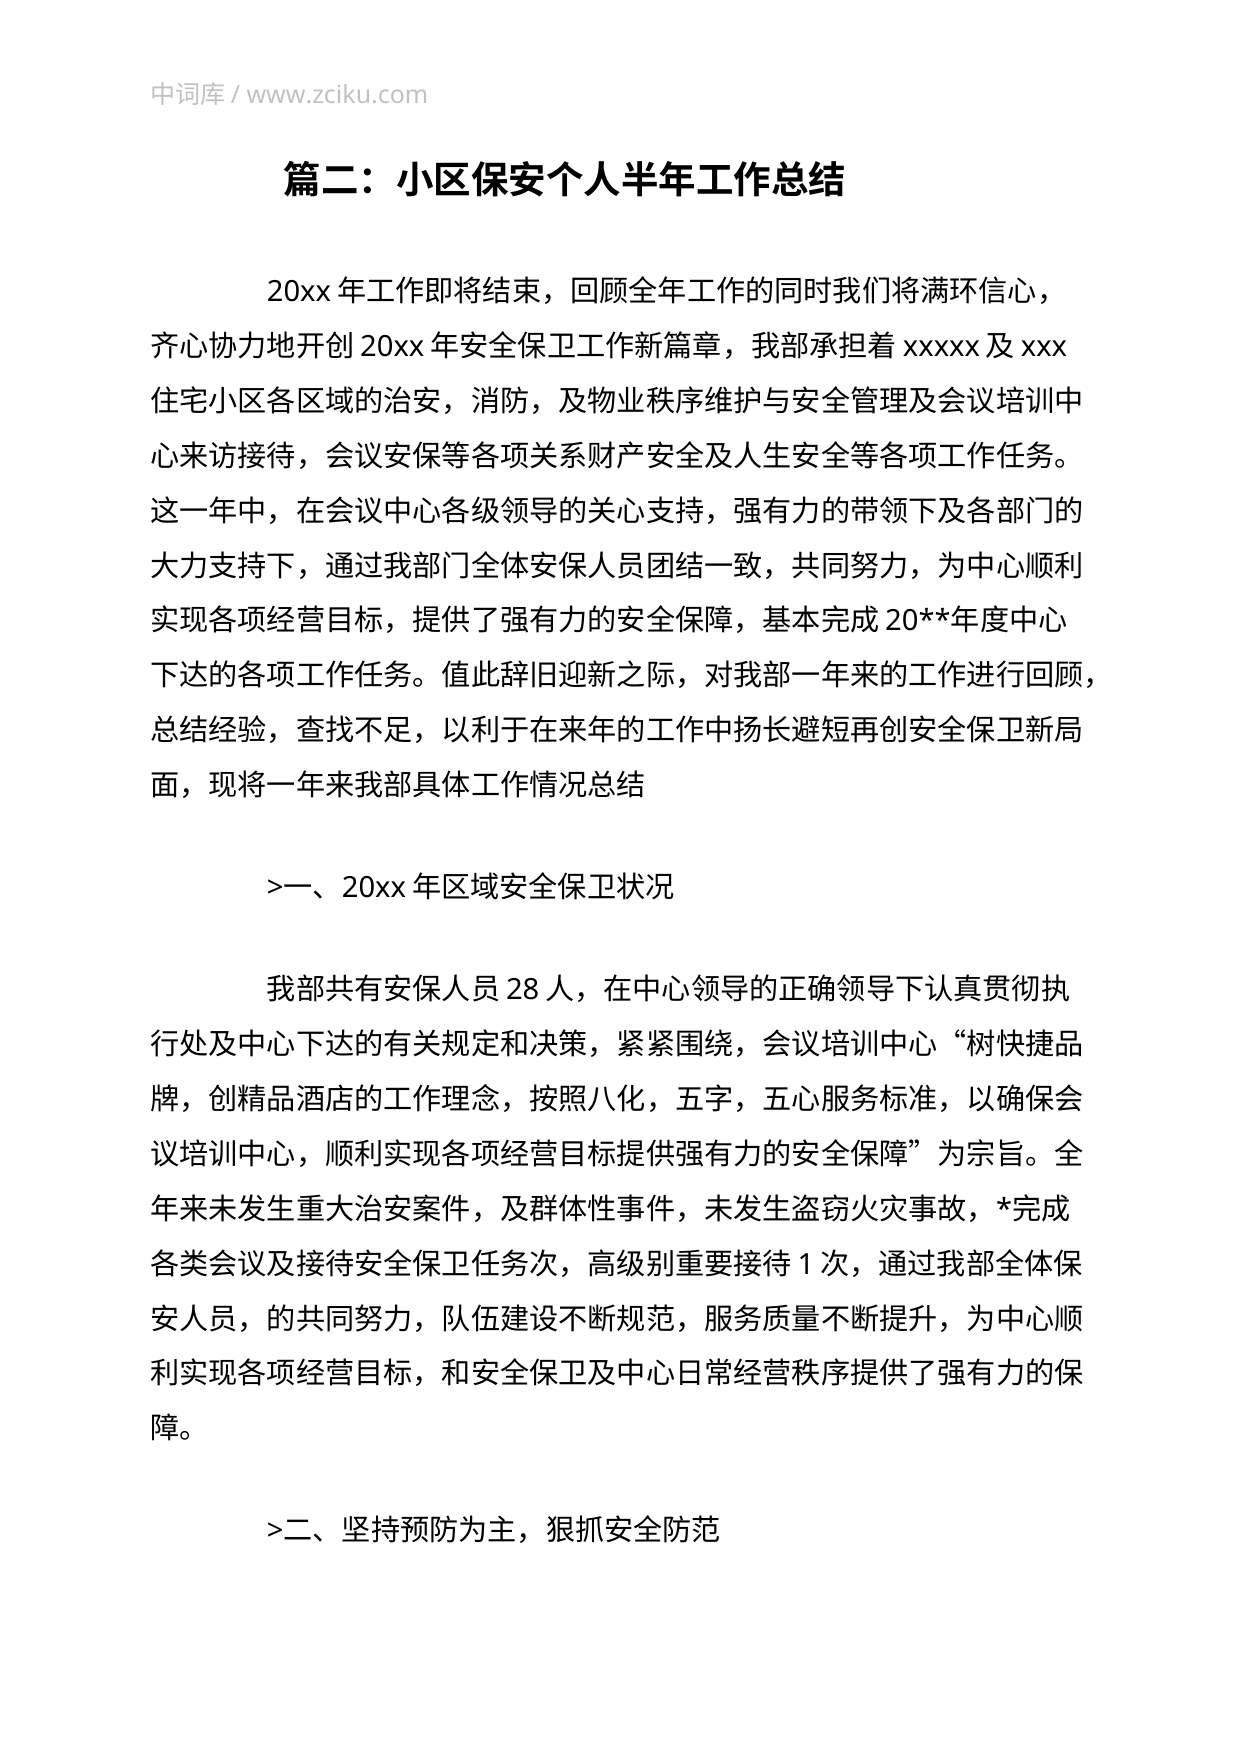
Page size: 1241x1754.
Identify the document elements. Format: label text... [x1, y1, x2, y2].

text 篇二：小区保安个人半年工作总结 [150, 150, 1090, 204]
text >二、坚持预防为主，狠抓安全防范 [150, 1507, 1090, 1549]
text >一、20xx年区域安全保卫状况 [150, 863, 1090, 906]
text 我部共有安保人员28人，在中心领导的正确领导下认真贯彻执行处及中心下达的有关规定和决策，紧紧围绕，会议培训中心“树快捷品牌，创精品酒店的工作理念，按照八化，五字，五心服务标准，以确保会议培训中心，顺利实现各项经营目标提供强有力的安全保障”为宗旨。全年来未发生重大治安案件，及群体性事件，未发生盗窃火灾事故，*完成各类会议及接待安全保卫任务次，高级别重要接待1次，通过我部全体保安人员，的共同努力，队伍建设不断规范，服务质量不断提升，为中心顺利实现各项经营目标，和安全保卫及中心日常经营秩序提供了强有力的保障。 [150, 966, 1090, 1447]
text 20xx年工作即将结束，回顾全年工作的同时我们将满环信心，齐心协力地开创20xx年安全保卫工作新篇章，我部承担着xxxxx及xxx住宅小区各区域的治安，消防，及物业秩序维护与安全管理及会议培训中心来访接待，会议安保等各项关系财产安全及人生安全等各项工作任务。这一年中，在会议中心各级领导的关心支持，强有力的带领下及各部门的大力支持下，通过我部门全体安保人员团结一致，共同努力，为中心顺利实现各项经营目标，提供了强有力的安全保障，基本完成20**年度中心下达的各项工作任务。值此辞旧迎新之际，对我部一年来的工作进行回顾，总结经验，查找不足，以利于在来年的工作中扬长避短再创安全保卫新局面，现将一年来我部具体工作情况总结 [150, 267, 1090, 804]
